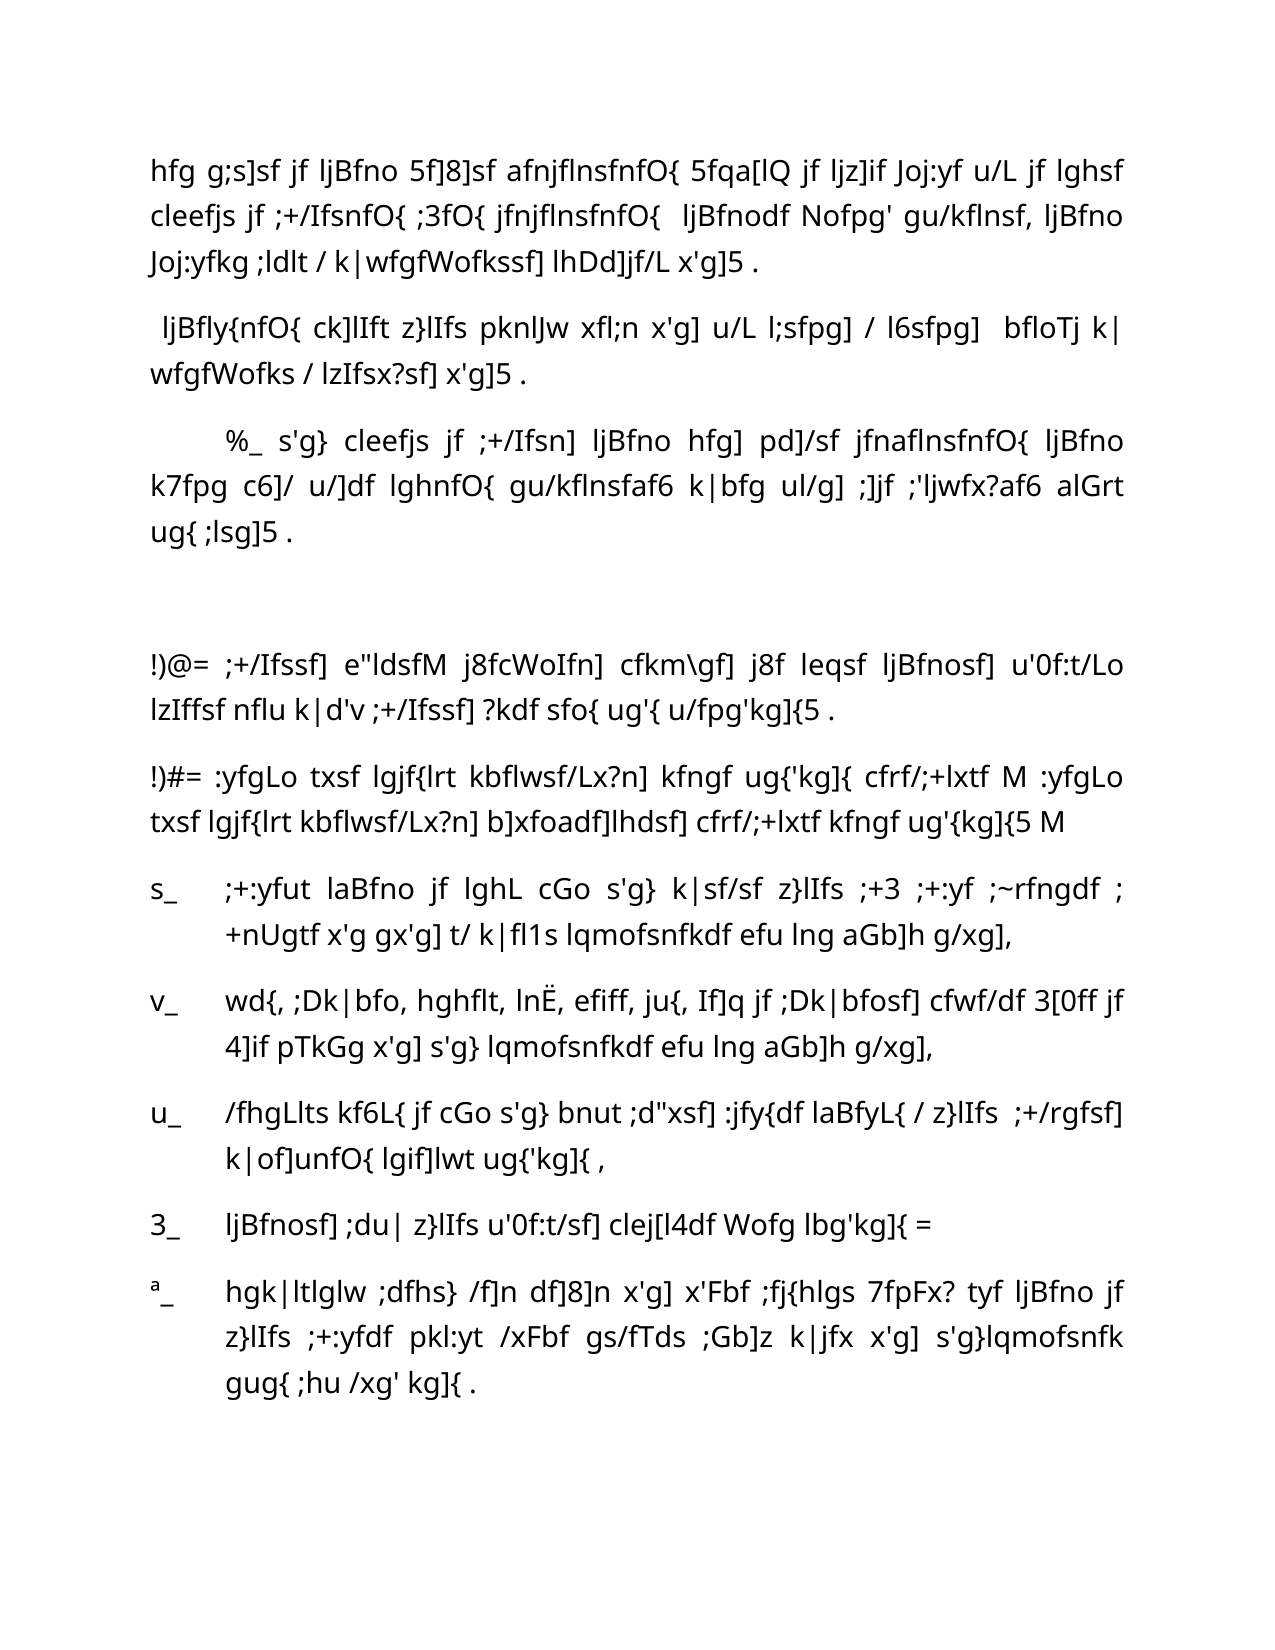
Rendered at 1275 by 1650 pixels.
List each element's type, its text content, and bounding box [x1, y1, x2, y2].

text ª_ hgk|ltlglw ;dfhs} /f]n df]8]n x'g] x'Fbf ;fj{hlgs 7fpFx? tyf ljBfno jf z}lIfs ;+:yfdf pkl:yt /xFbf gs/fTds ;Gb]z k|jfx x'g] s'g}lqmofsnfk gug{ ;hu /xg' kg]{ . [150, 1271, 1125, 1402]
text %_ s'g} cleefjs jf ;+/Ifsn] ljBfno hfg] pd]/sf jfnaflnsfnfO{ ljBfno k7fpg c6]/ u/]df lghnfO{ gu/kflnsfaf6 k|bfg ul/g] ;]jf ;'ljwfx?af6 alGrt ug{ ;lsg]5 . [150, 420, 1125, 551]
text v_ wd{, ;Dk|bfo, hghflt, lnË, efiff, ju{, If]q jf ;Dk|bfosf] cfwf/df 3[0ff jf 4]if pTkGg x'g] s'g} lqmofsnfkdf efu lng aGb]h g/xg], [150, 980, 1125, 1066]
text !)@= ;+/Ifssf] e"ldsfM j8fcWoIfn] cfkm\gf] j8f leqsf ljBfnosf] u'0f:t/Lo lzIffsf nflu k|d'v ;+/Ifssf] ?kdf sfo{ ug'{ u/fpg'kg]{5 . [150, 644, 1125, 729]
text 3_ ljBfnosf] ;du| z}lIfs u'0f:t/sf] clej[l4df Wofg lbg'kg]{ = [150, 1204, 1125, 1244]
text !)#= :yfgLo txsf lgjf{lrt kbflwsf/Lx?n] kfngf ug{'kg]{ cfrf/;+lxtf M :yfgLo txsf lgjf{lrt kbflwsf/Lx?n] b]xfoadf]lhdsf] cfrf/;+lxtf kfngf ug'{kg]{5 M [150, 756, 1125, 841]
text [150, 150, 1125, 281]
text s_ ;+:yfut laBfno jf lghL cGo s'g} k|sf/sf z}lIfs ;+3 ;+:yf ;~rfngdf ;+nUgtf x'g gx'g] t/ k|fl1s lqmofsnfkdf efu lng aGb]h g/xg], [150, 868, 1125, 953]
text u_ /fhgLlts kf6L{ jf cGo s'g} bnut ;d"xsf] :jfy{df laBfyL{ / z}lIfs ;+/rgfsf] k|of]unfO{ lgif]lwt ug{'kg]{ , [150, 1092, 1125, 1178]
text ljBfly{nfO{ ck]lIft z}lIfs pknlJw xfl;n x'g] u/L l;sfpg] / l6sfpg] bfloTj k|wfgfWofks / lzIfsx?sf] x'g]5 . [150, 308, 1125, 393]
